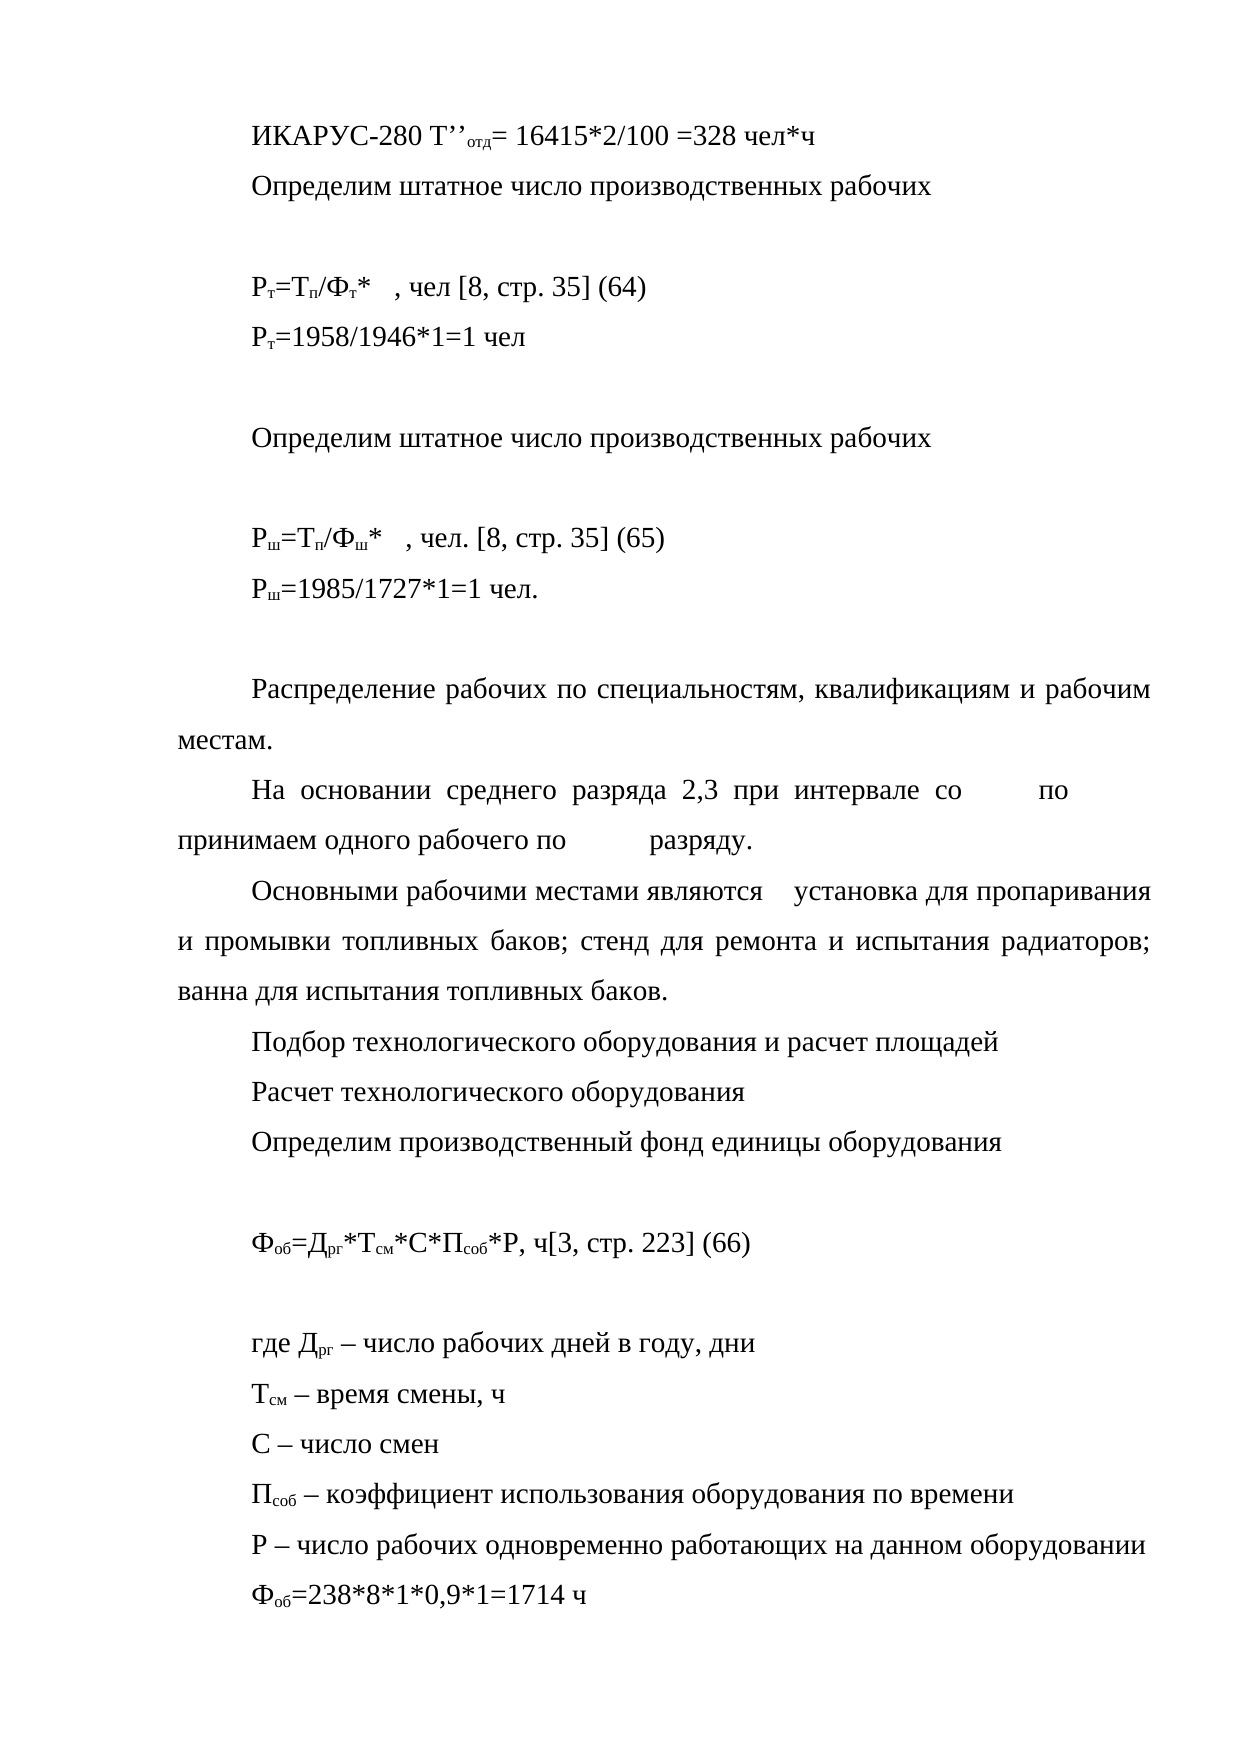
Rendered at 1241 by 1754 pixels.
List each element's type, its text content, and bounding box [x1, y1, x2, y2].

text Подбор технологического оборудования и расчет площадей [177, 1024, 1152, 1057]
text Тсм – время смены, ч [177, 1376, 1152, 1409]
text Рт=Тп/Фт*, чел [8, стр. 35] (64) [177, 269, 1152, 303]
text Рш=1985/1727*1=1 чел. [177, 571, 1152, 604]
text С – число смен [177, 1426, 1152, 1460]
text Определим штатное число производственных рабочих [177, 168, 1152, 202]
text На основании среднего разряда 2,3 при интервале со  по  принимаем одного рабочего по  разряду. [177, 772, 1152, 856]
text Рш=Тп/Фш*, чел. [8, стр. 35] (65) [177, 521, 1152, 554]
text Основными рабочими местами являются установка для пропаривания и промывки топливных баков; стенд для ремонта и испытания радиаторов; ванна для испытания топливных баков. [177, 873, 1152, 1007]
text Фоб=238*8*1*0,9*1=1714 ч [177, 1577, 1152, 1611]
text Определим производственный фонд единицы оборудования [177, 1124, 1152, 1158]
text Определим штатное число производственных рабочих [177, 420, 1152, 453]
text Расчет технологического оборудования [177, 1074, 1152, 1108]
text Фоб=Дрг*Тсм*С*Псоб*Р, ч[3, стр. 223] (66) [177, 1225, 1152, 1258]
text Распределение рабочих по специальностям, квалификациям и рабочим местам. [177, 672, 1152, 755]
text Р – число рабочих одновременно работающих на данном оборудовании [177, 1527, 1152, 1560]
text где Дрг – число рабочих дней в году, дни [177, 1326, 1152, 1359]
text ИКАРУС-280 Т’’отд= 16415*2/100 =328 чел*ч [177, 118, 1152, 152]
text Псоб – коэффициент использования оборудования по времени [177, 1477, 1152, 1510]
text Рт=1958/1946*1=1 чел [177, 319, 1152, 353]
